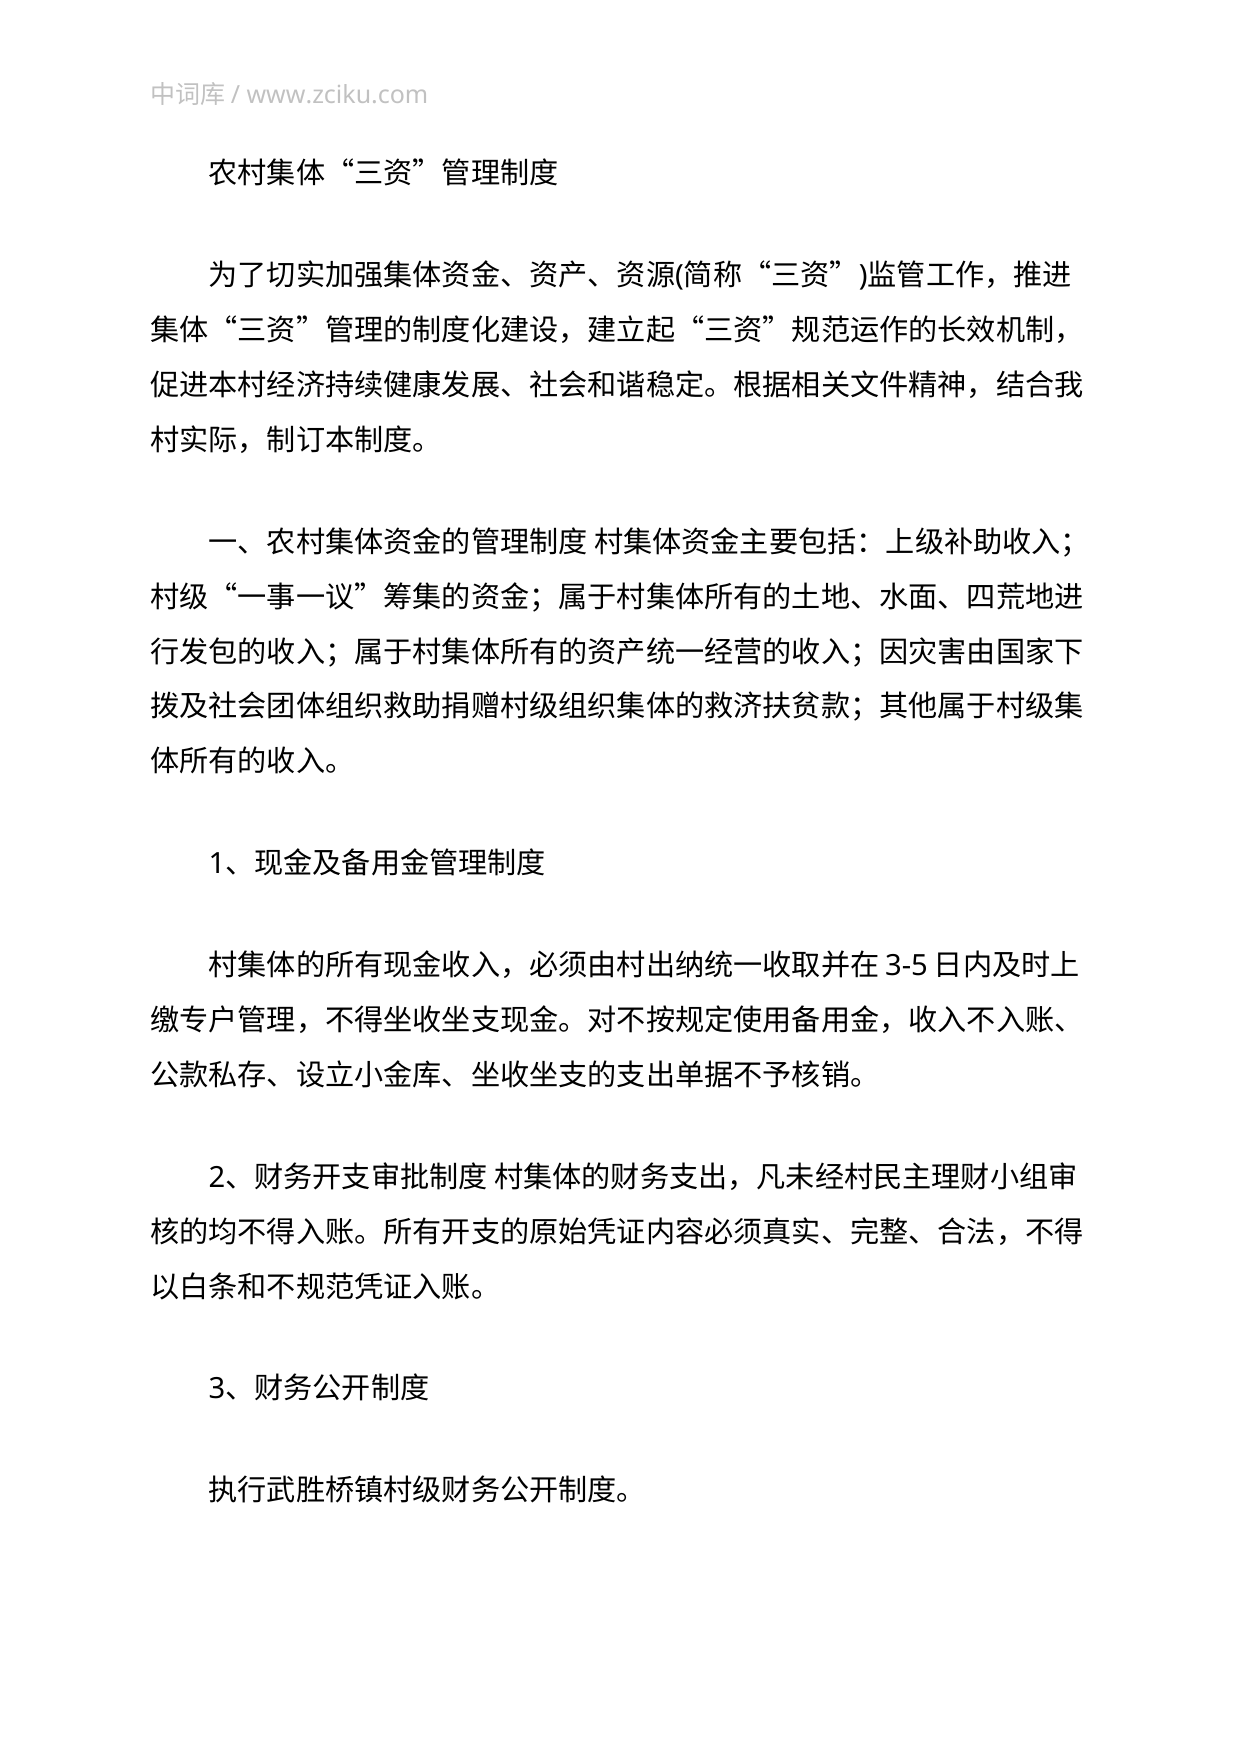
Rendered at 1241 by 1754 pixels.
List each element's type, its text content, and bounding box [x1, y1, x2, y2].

text 农村集体“三资”管理制度 [150, 150, 1090, 192]
text 2、财务开支审批制度 村集体的财务支出，凡未经村民主理财小组审核的均不得入账。所有开支的原始凭证内容必须真实、完整、合法，不得以白条和不规范凭证入账。 [150, 1153, 1090, 1306]
text 为了切实加强集体资金、资产、资源(简称“三资”)监管工作，推进集体“三资”管理的制度化建设，建立起“三资”规范运作的长效机制，促进本村经济持续健康发展、社会和谐稳定。根据相关文件精神，结合我村实际，制订本制度。 [150, 252, 1090, 459]
text 执行武胜桥镇村级财务公开制度。 [150, 1467, 1090, 1509]
text 村集体的所有现金收入，必须由村出纳统一收取并在3-5日内及时上缴专户管理，不得坐收坐支现金。对不按规定使用备用金，收入不入账、公款私存、设立小金库、坐收坐支的支出单据不予核销。 [150, 942, 1090, 1094]
text 1、现金及备用金管理制度 [150, 840, 1090, 882]
text 3、财务公开制度 [150, 1365, 1090, 1407]
text 一、农村集体资金的管理制度 村集体资金主要包括：上级补助收入；村级“一事一议”筹集的资金；属于村集体所有的土地、水面、四荒地进行发包的收入；属于村集体所有的资产统一经营的收入；因灾害由国家下拨及社会团体组织救助捐赠村级组织集体的救济扶贫款；其他属于村级集体所有的收入。 [150, 518, 1090, 780]
